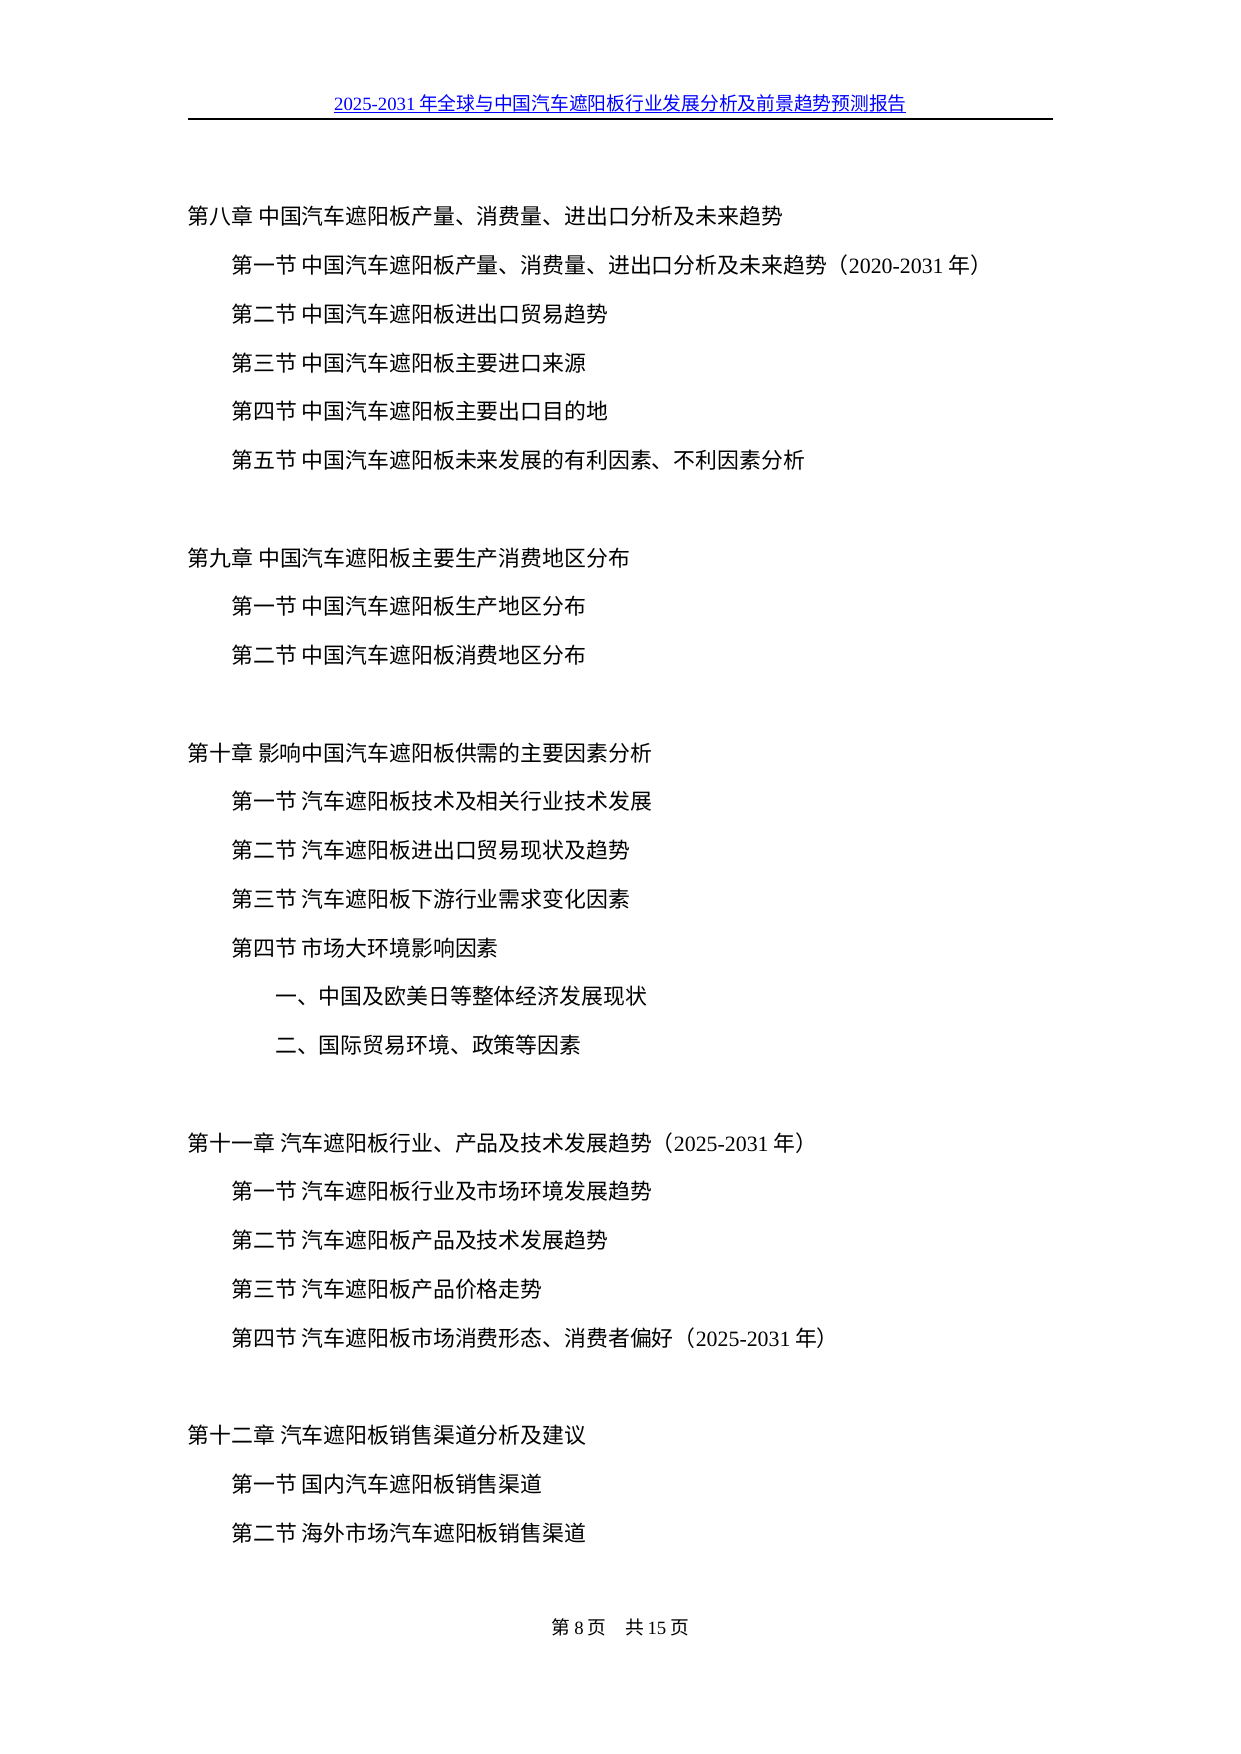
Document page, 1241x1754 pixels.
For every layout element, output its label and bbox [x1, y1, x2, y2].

text [187, 150, 1053, 1548]
